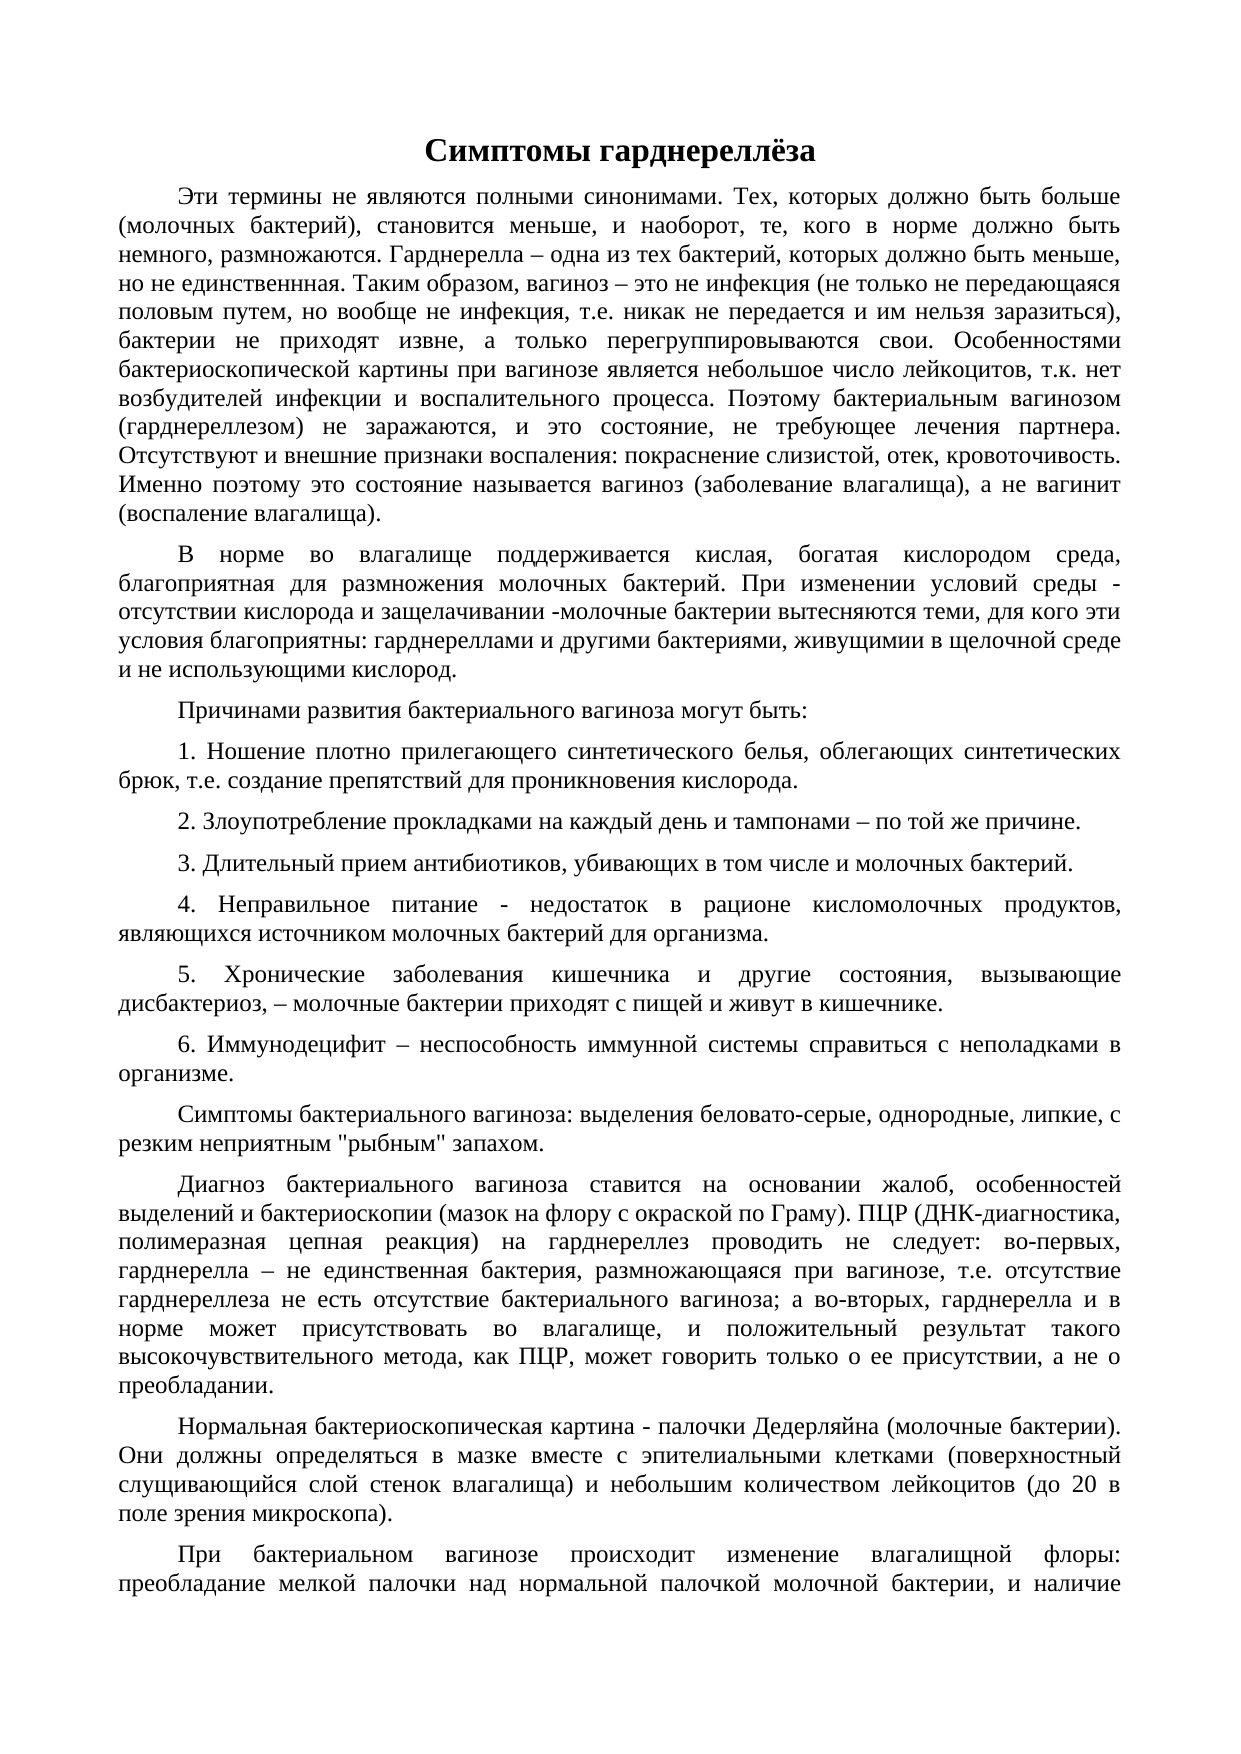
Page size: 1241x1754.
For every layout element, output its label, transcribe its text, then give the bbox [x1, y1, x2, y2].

text 6. Иммунодецифит – неспособность иммунной системы справиться с неполадками в организме. [118, 1029, 1122, 1086]
text Симптомы бактериального вагиноза: выделения беловато-серые, однородные, липкие, с резким неприятным "рыбным" запахом. [118, 1099, 1122, 1156]
text Эти термины не являются полными синонимами. Тех, которых должно быть больше (молочных бактерий), становится меньше, и наоборот, те, кого в норме должно быть немного, размножаются. Гарднерелла – одна из тех бактерий, которых должно быть меньше, но не единственнная. Таким образом, вагиноз – это не инфекция (не только не передающаяся половым путем, но вообще не инфекция, т.е. никак не передается и им нельзя заразиться), бактерии не приходят извне, а только перегруппировываются свои. Особенностями бактериоскопической картины при вагинозе является небольшое число лейкоцитов, т.к. нет возбудителей инфекции и воспалительного процесса. Поэтому бактериальным вагинозом (гарднереллезом) не заражаются, и это состояние, не требующее лечения партнера. Отсутствуют и внешние признаки воспаления: покраснение слизистой, отек, кровоточивость. Именно поэтому это состояние называется вагиноз (заболевание влагалища), а не вагинит (воспаление влагалища). [118, 181, 1122, 526]
text 2. Злоупотребление прокладками на каждый день и тампонами – по той же причине. [118, 806, 1122, 835]
text Диагноз бактериального вагиноза ставится на основании жалоб, особенностей выделений и бактериоскопии (мазок на флору с окраской по Граму). ПЦР (ДНК-диагностика, полимеразная цепная реакция) на гарднереллез проводить не следует: во-первых, гарднерелла – не единственная бактерия, размножающаяся при вагинозе, т.е. отсутствие гарднереллеза не есть отсутствие бактериального вагиноза; а во-вторых, гарднерелла и в норме может присутствовать во влагалище, и положительный результат такого высокочувствительного метода, как ПЦР, может говорить только о ее присутствии, а не о преобладании. [118, 1169, 1122, 1399]
text 5. Хронические заболевания кишечника и другие состояния, вызывающие дисбактериоз, – молочные бактерии приходят с пищей и живут в кишечнике. [118, 959, 1122, 1016]
text 1. Ношение плотно прилегающего синтетического белья, облегающих синтетических брюк, т.е. создание препятствий для проникновения кислорода. [118, 736, 1122, 794]
text В норме во влагалище поддерживается кислая, богатая кислородом среда, благоприятная для размножения молочных бактерий. При изменении условий среды - отсутствии кислорода и защелачивании -молочные бактерии вытесняются теми, для кого эти условия благоприятны: гарднереллами и другими бактериями, живущимии в щелочной среде и не использующими кислород. [118, 539, 1122, 683]
text Причинами развития бактериального вагиноза могут быть: [118, 695, 1122, 724]
text 3. Длительный прием антибиотиков, убивающих в том числе и молочных бактерий. [118, 848, 1122, 876]
text 4. Неправильное питание - недостаток в рационе кисломолочных продуктов, являющихся источником молочных бактерий для организма. [118, 889, 1122, 946]
text Нормальная бактериоскопическая картина - палочки Дедерляйна (молочные бактерии). Они должны определяться в мазке вместе с эпителиальными клетками (поверхностный слущивающийся слой стенок влагалища) и небольшим количеством лейкоцитов (до 20 в поле зрения микроскопа). [118, 1411, 1122, 1526]
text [118, 1539, 1122, 1596]
text Симптомы гарднереллёза [118, 131, 1122, 169]
